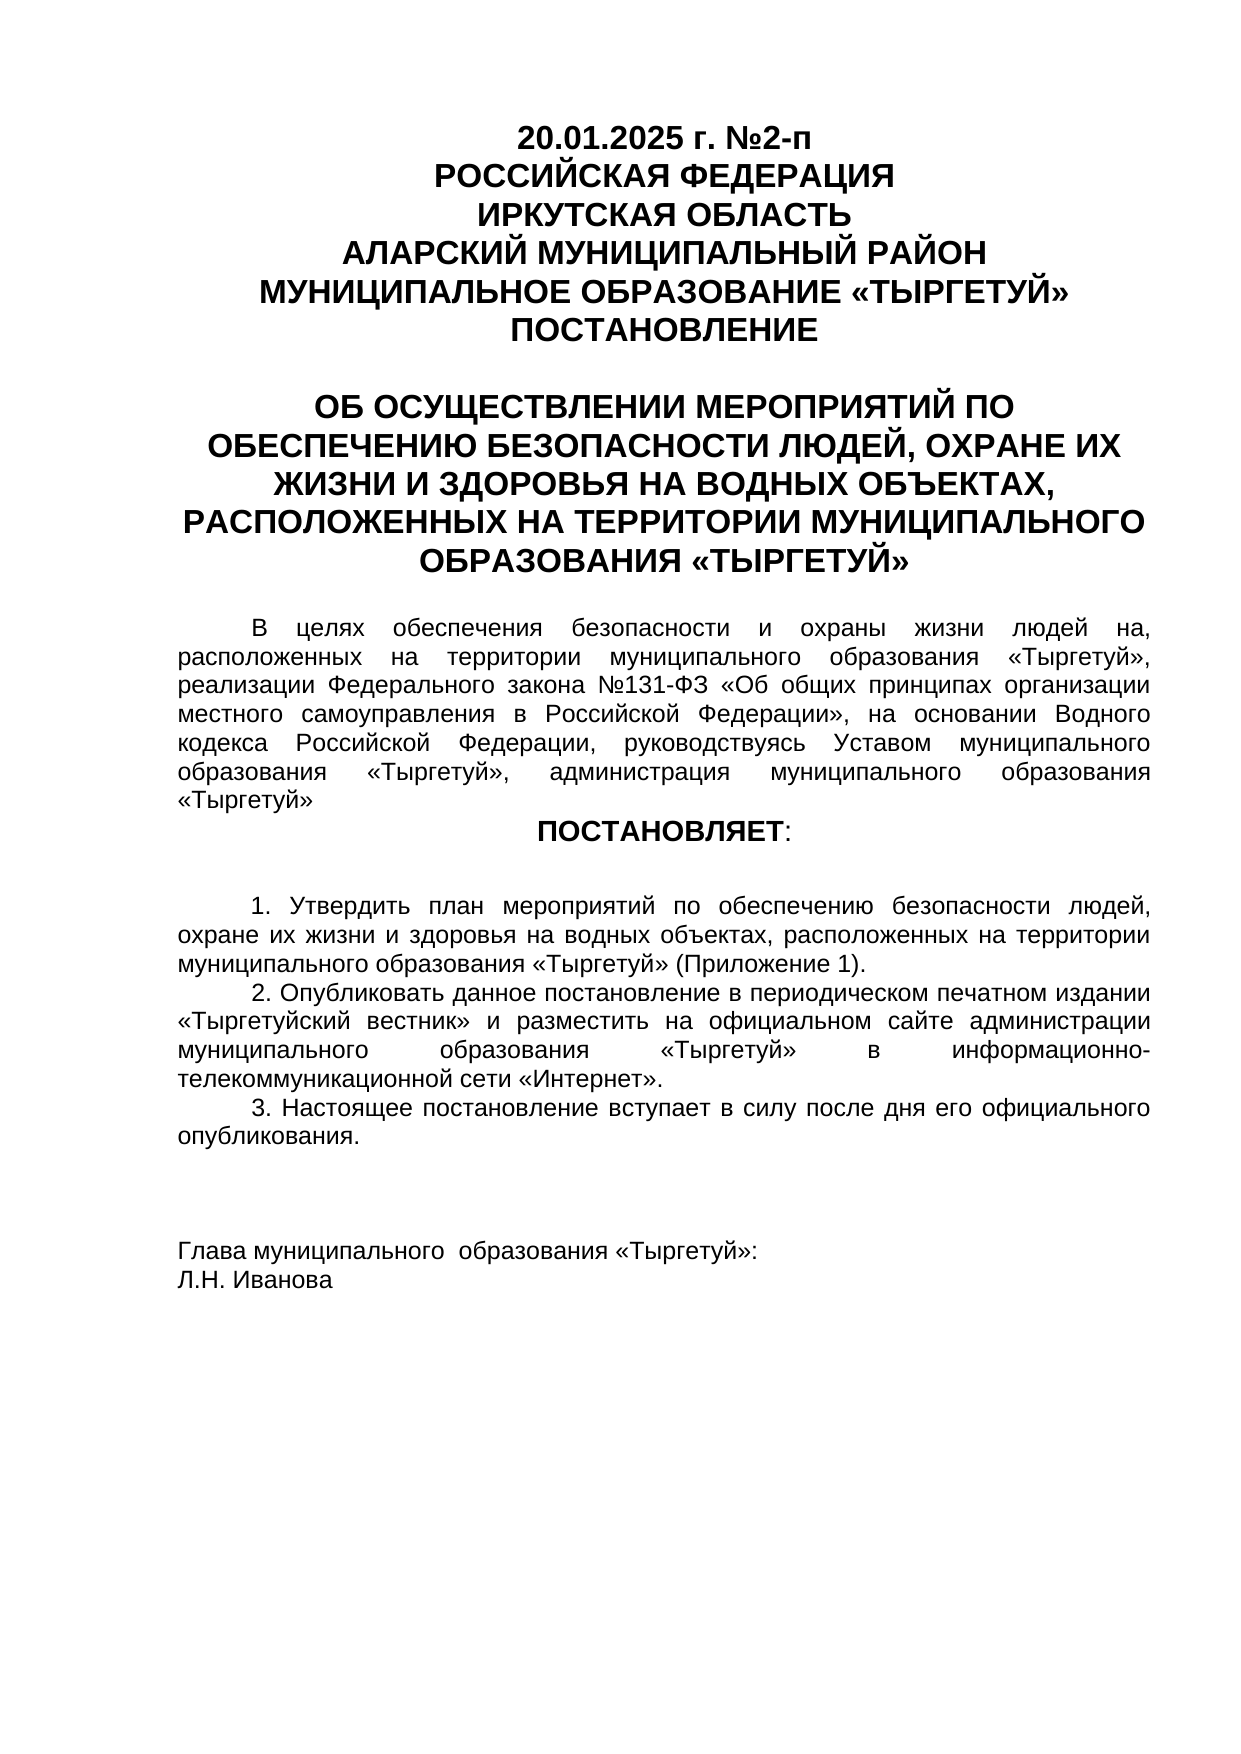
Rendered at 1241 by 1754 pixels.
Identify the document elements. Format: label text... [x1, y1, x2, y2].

text В целях обеспечения безопасности и охраны жизни людей на, расположенных на территории муниципального образования «Тыргетуй», реализации Федерального закона №131-ФЗ «Об общих принципах организации местного самоуправления в Российской Федерации», на основании Водного кодекса Российской Федерации, руководствуясь Уставом муниципального образования «Тыргетуй», администрация муниципального образования «Тыргетуй» [177, 613, 1152, 814]
text ОБ ОСУЩЕСТВЛЕНИИ МЕРОПРИЯТИЙ ПО ОБЕСПЕЧЕНИЮ БЕЗОПАСНОСТИ ЛЮДЕЙ, ОХРАНЕ ИХ ЖИЗНИ И ЗДОРОВЬЯ НА ВОДНЫХ ОБЪЕКТАХ, РАСПОЛОЖЕННЫХ НА ТЕРРИТОРИИ МУНИЦИПАЛЬНОГО ОБРАЗОВАНИЯ «ТЫРГЕТУЙ» [177, 387, 1152, 579]
text 2. Опубликовать данное постановление в периодическом печатном издании «Тыргетуйский вестник» и разместить на официальном сайте администрации муниципального образования «Тыргетуй» в информационно-телекоммуникационной сети «Интернет». [177, 977, 1152, 1092]
text 1. Утвердить план мероприятий по обеспечению безопасности людей, охране их жизни и здоровья на водных объектах, расположенных на территории муниципального образования «Тыргетуй» (Приложение 1). [177, 891, 1152, 977]
text 3. Настоящее постановление вступает в силу после дня его официального опубликования. [177, 1092, 1152, 1150]
text РОССИЙСКАЯ ФЕДЕРАЦИЯ [177, 157, 1152, 195]
text Л.Н. Иванова [177, 1265, 1152, 1294]
text ПОСТАНОВЛЯЕТ: [177, 814, 1152, 848]
text МУНИЦИПАЛЬНОЕ ОБРАЗОВАНИЕ «ТЫРГЕТУЙ» [177, 272, 1152, 310]
text ИРКУТСКАЯ ОБЛАСТЬ [177, 195, 1152, 233]
text 20.01.2025 г. №2-п [177, 118, 1152, 157]
text ПОСТАНОВЛЕНИЕ [177, 310, 1152, 349]
text Глава муниципального образования «Тыргетуй»: [177, 1236, 1152, 1265]
text АЛАРСКИЙ МУНИЦИПАЛЬНЫЙ РАЙОН [177, 233, 1152, 272]
